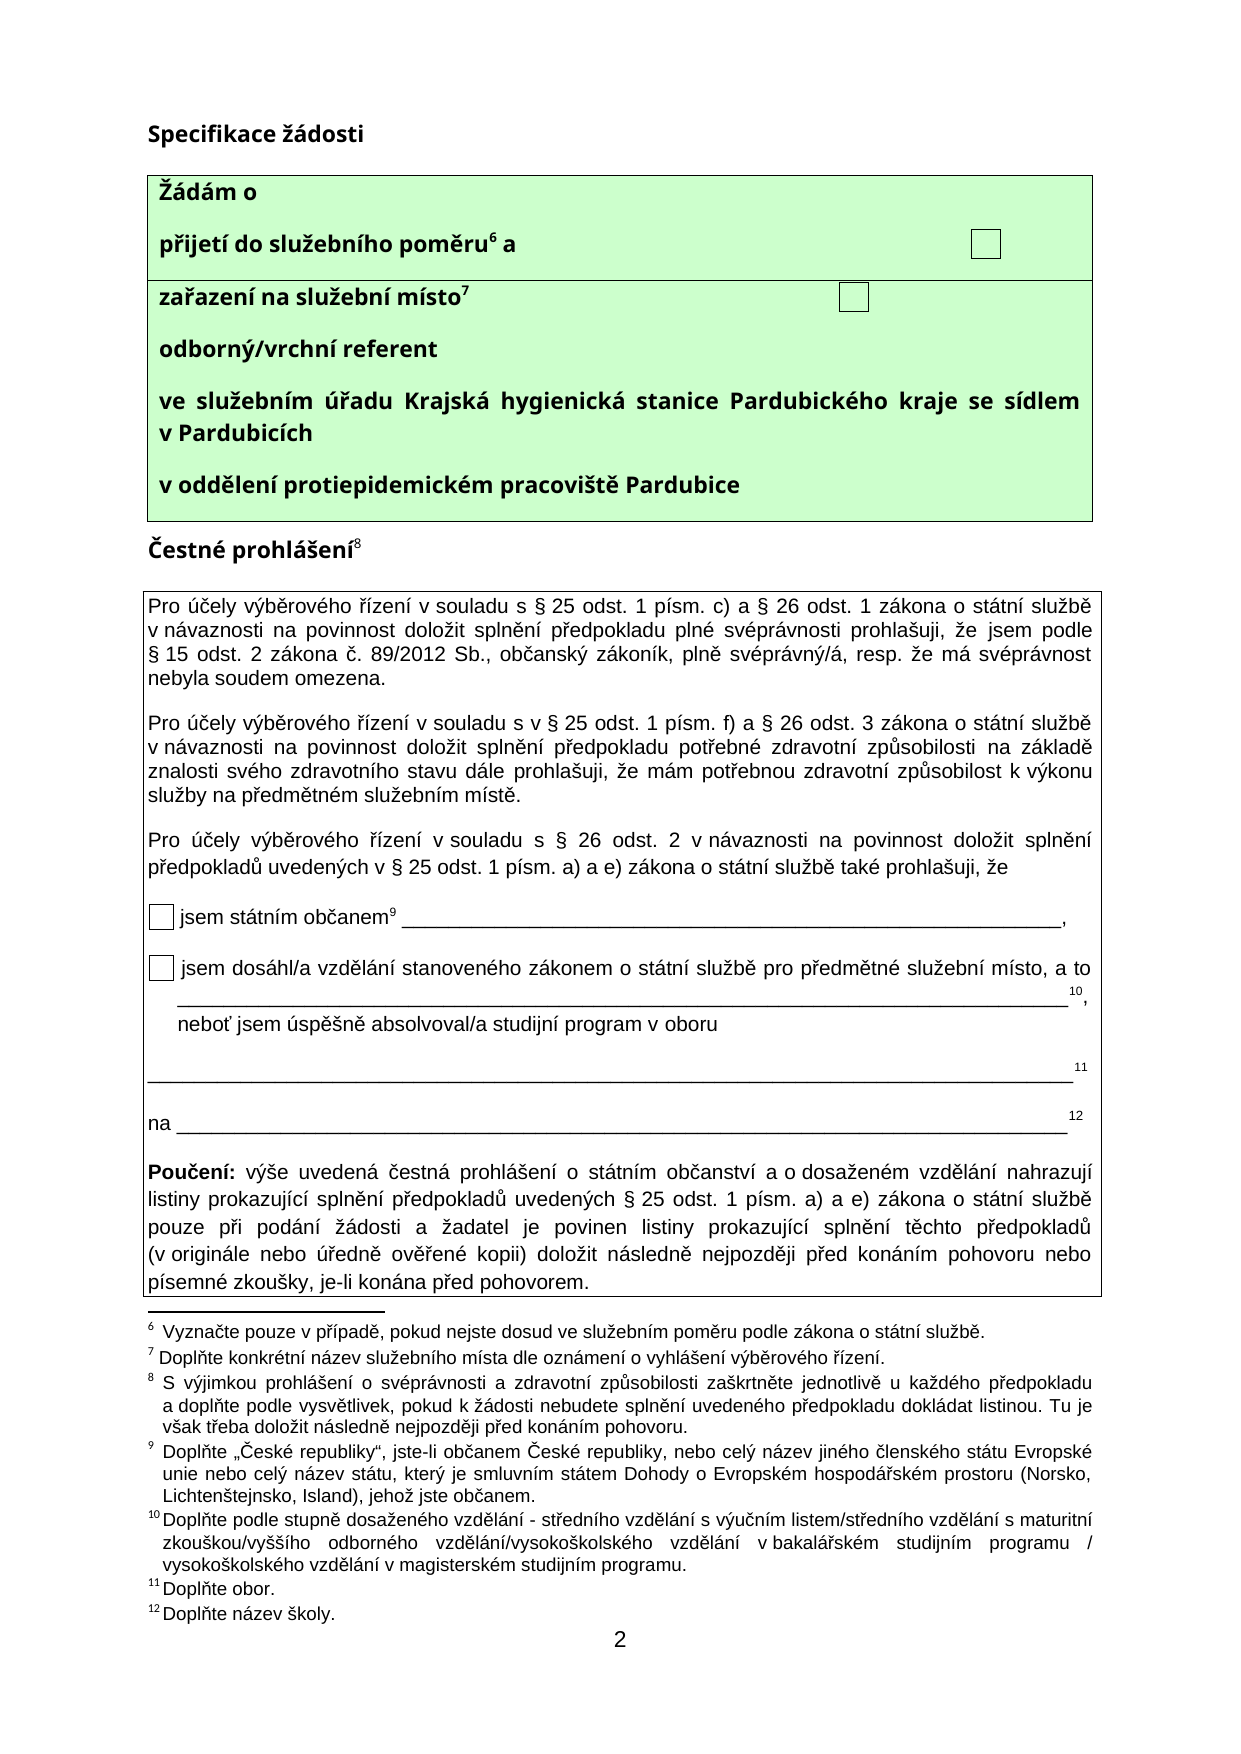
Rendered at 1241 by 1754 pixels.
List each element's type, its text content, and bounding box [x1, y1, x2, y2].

text Pro účely výběrového řízení v souladu s v § 25 odst. 1 písm. f) a § 26 odst. 3 zákona o státní službě v návaznosti na povinnost doložit splnění předpokladu potřebné zdravotní způsobilosti na základě znalosti svého zdravotního stavu dále prohlašuji, že mám potřebnou zdravotní způsobilost k výkonu služby na předmětném služebním místě. [144, 708, 1101, 807]
text jsem dosáhl/a vzdělání stanoveného zákonem o státní službě pro předmětné služební místo, a to _____________________________________________________________________________, neboť jsem úspěšně absolvoval/a studijní program v oboru [144, 951, 1101, 1036]
text ________________________________________________________________________________ [144, 1057, 1101, 1084]
text jsem státním občanem _________________________________________________________, [144, 900, 1101, 930]
table_header Žádám o přijetí do služebního poměru a [148, 176, 1092, 280]
text Pro účely výběrového řízení v souladu s § 25 odst. 1 písm. c) a § 26 odst. 1 zákona o státní službě v návaznosti na povinnost doložit splnění předpokladu plné svéprávnosti prohlašuji, že jsem podle § 15 odst. 2 zákona č. 89/2012 Sb., občanský zákoník, plně svéprávný/á, resp. že má svéprávnost nebyla soudem omezena. [144, 592, 1101, 690]
table_cell zařazení na služební místo odborný/vrchní referent ve služebním úřadu Krajská hygienická stanice Pardubického kraje se sídlem v Pardubicích v oddělení protiepidemickém pracoviště Pardubice [148, 281, 1092, 521]
text Poučení: výše uvedená čestná prohlášení o státním občanství a o dosaženém vzdělání nahrazují listiny prokazující splnění předpokladů uvedených § 25 odst. 1 písm. a) a e) zákona o státní službě pouze při podání žádosti a žadatel je povinen listiny prokazující splnění těchto předpokladů (v originále nebo úředně ověřené kopii) doložit následně nejpozději před konáním pohovoru nebo písemné zkoušky, je-li konána před pohovorem. [144, 1156, 1101, 1296]
text na _____________________________________________________________________________ [144, 1105, 1101, 1135]
text Čestné prohlášení [148, 534, 1092, 566]
text Pro účely výběrového řízení v souladu s § 26 odst. 2 v návaznosti na povinnost doložit splnění předpokladů uvedených v § 25 odst. 1 písm. a) a e) zákona o státní službě také prohlašuji, že [144, 824, 1101, 879]
text Specifikace žádosti [148, 118, 1092, 149]
